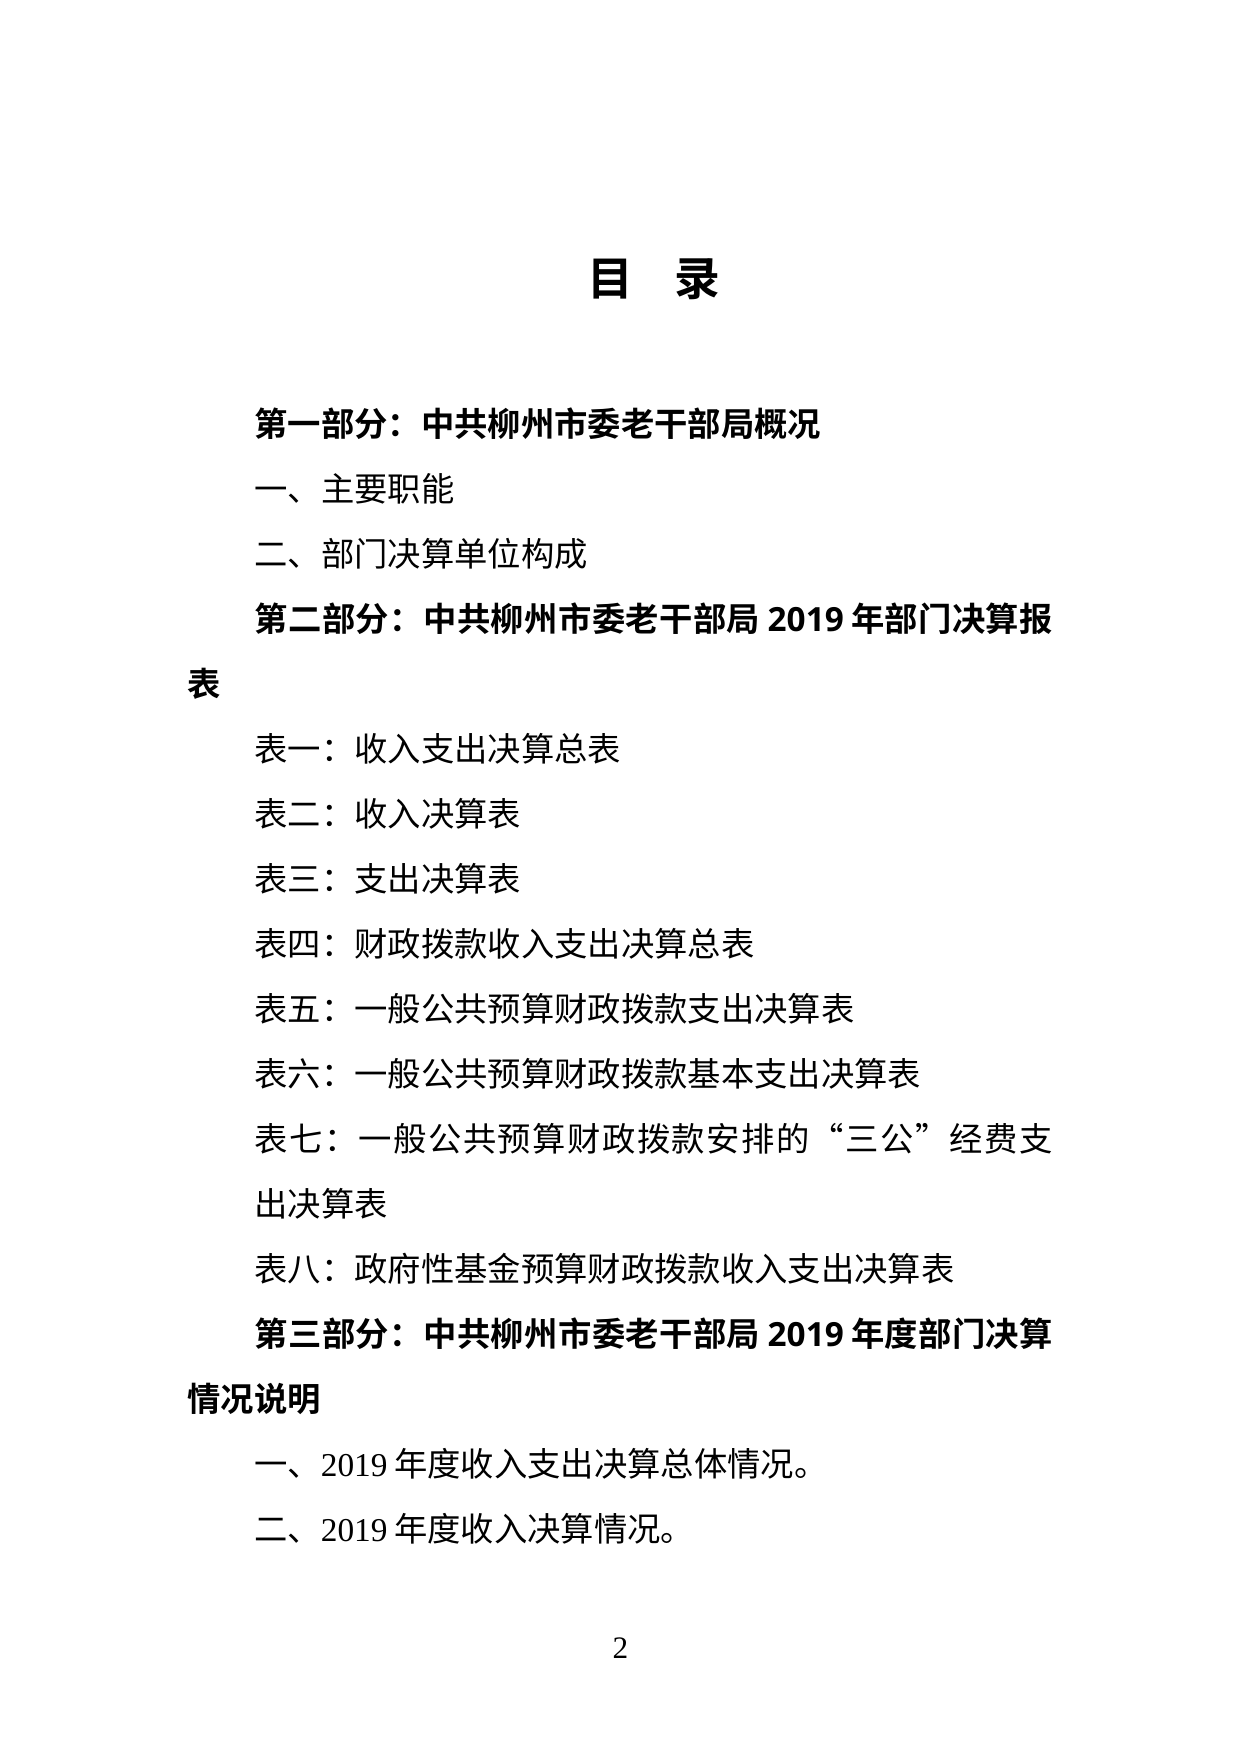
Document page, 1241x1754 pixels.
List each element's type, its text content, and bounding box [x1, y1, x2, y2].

text 第一部分：中共柳州市委老干部局概况 [187, 389, 1053, 454]
text 一、主要职能 [187, 454, 1053, 519]
text 第二部分：中共柳州市委老干部局2019年部门决算报表 [187, 584, 1053, 714]
text 表一：收入支出决算总表 [254, 714, 1053, 779]
text 二、2019年度收入决算情况。 [187, 1494, 1053, 1559]
text 二、部门决算单位构成 [187, 519, 1053, 584]
text 目 录 [187, 227, 1053, 324]
text 表七：一般公共预算财政拨款安排的“三公”经费支出决算表 [254, 1104, 1053, 1234]
text 表六：一般公共预算财政拨款基本支出决算表 [254, 1039, 1053, 1104]
text 表八：政府性基金预算财政拨款收入支出决算表 [254, 1234, 1053, 1299]
text 表二：收入决算表 [254, 779, 1053, 844]
text 表三：支出决算表 [254, 844, 1053, 909]
text 第三部分：中共柳州市委老干部局2019年度部门决算情况说明 [187, 1299, 1053, 1429]
text 表五：一般公共预算财政拨款支出决算表 [254, 974, 1053, 1039]
text 一、2019年度收入支出决算总体情况。 [187, 1429, 1053, 1494]
text 表四：财政拨款收入支出决算总表 [254, 909, 1053, 974]
